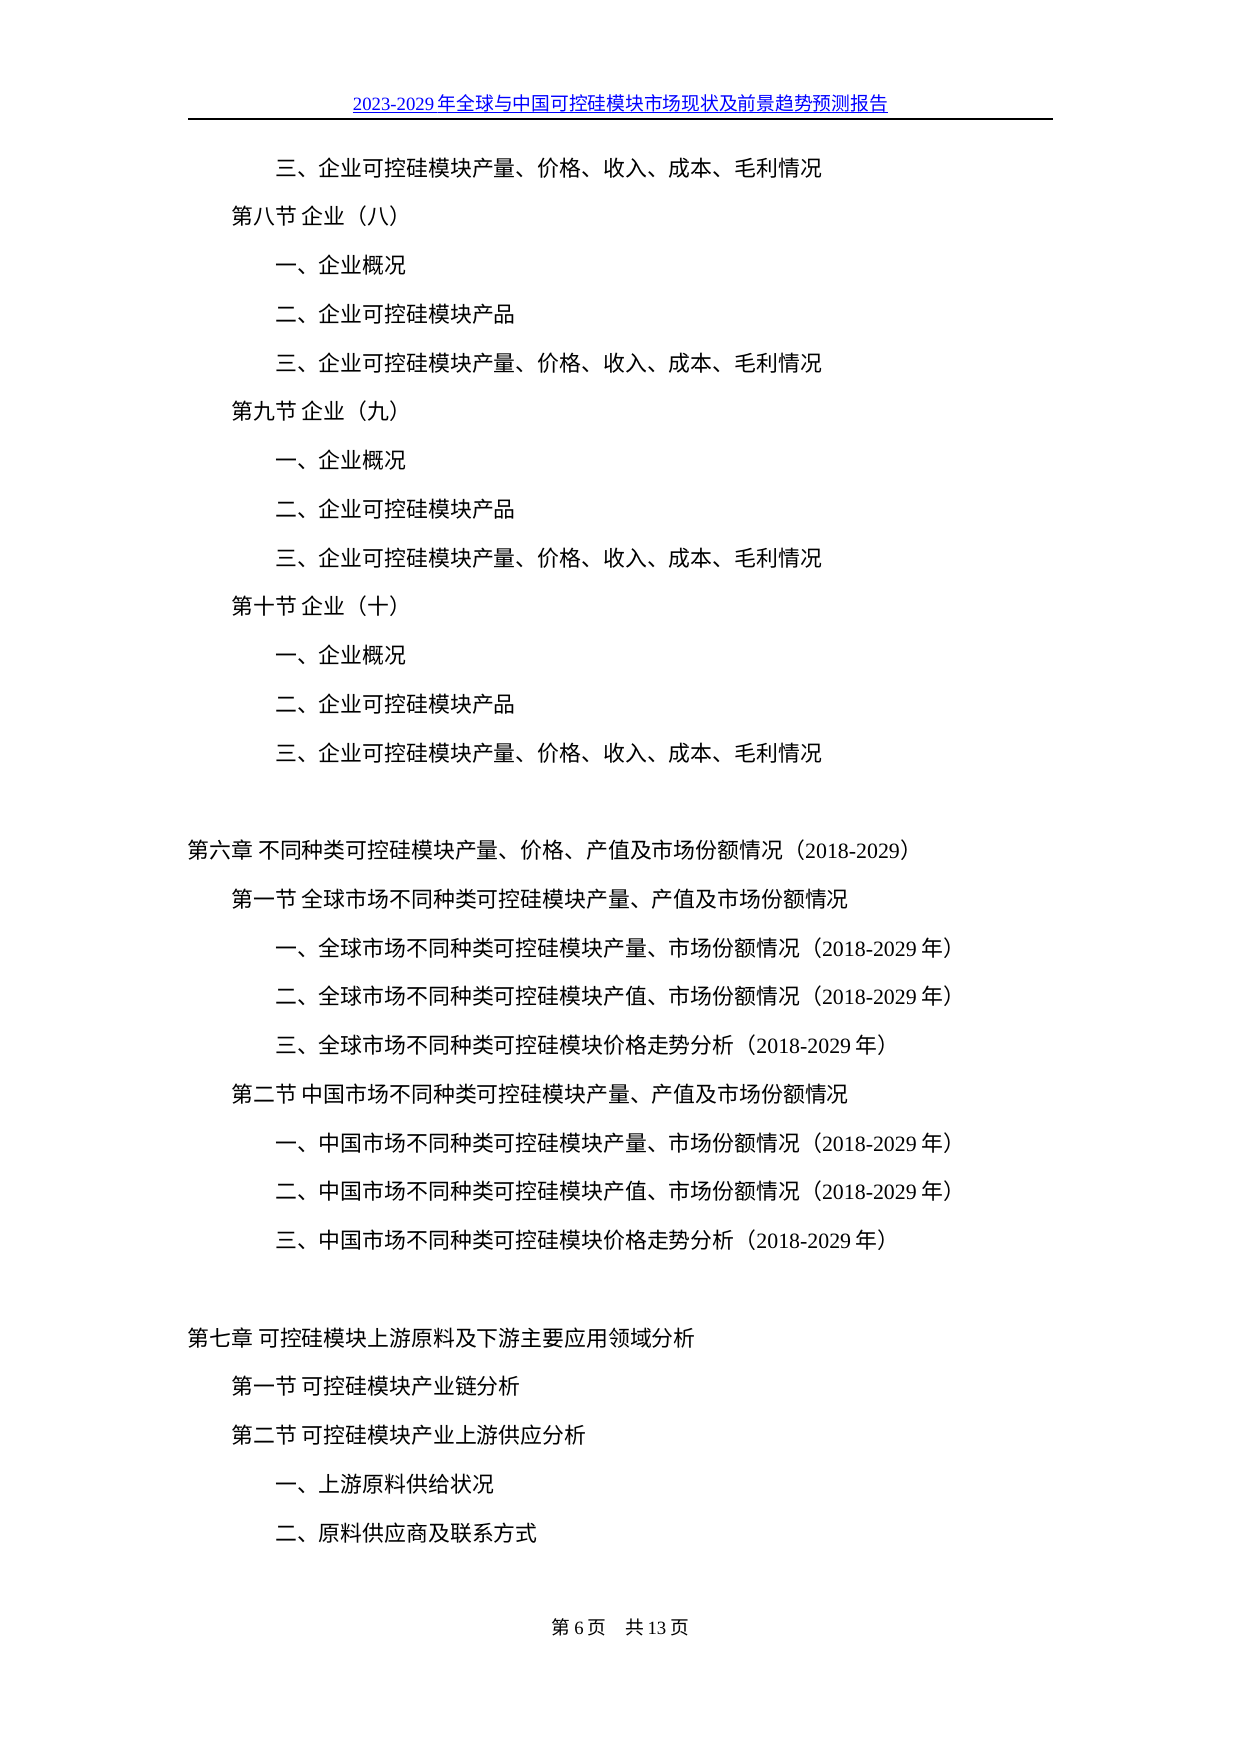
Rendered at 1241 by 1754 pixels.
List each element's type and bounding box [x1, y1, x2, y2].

text [187, 150, 1053, 1548]
